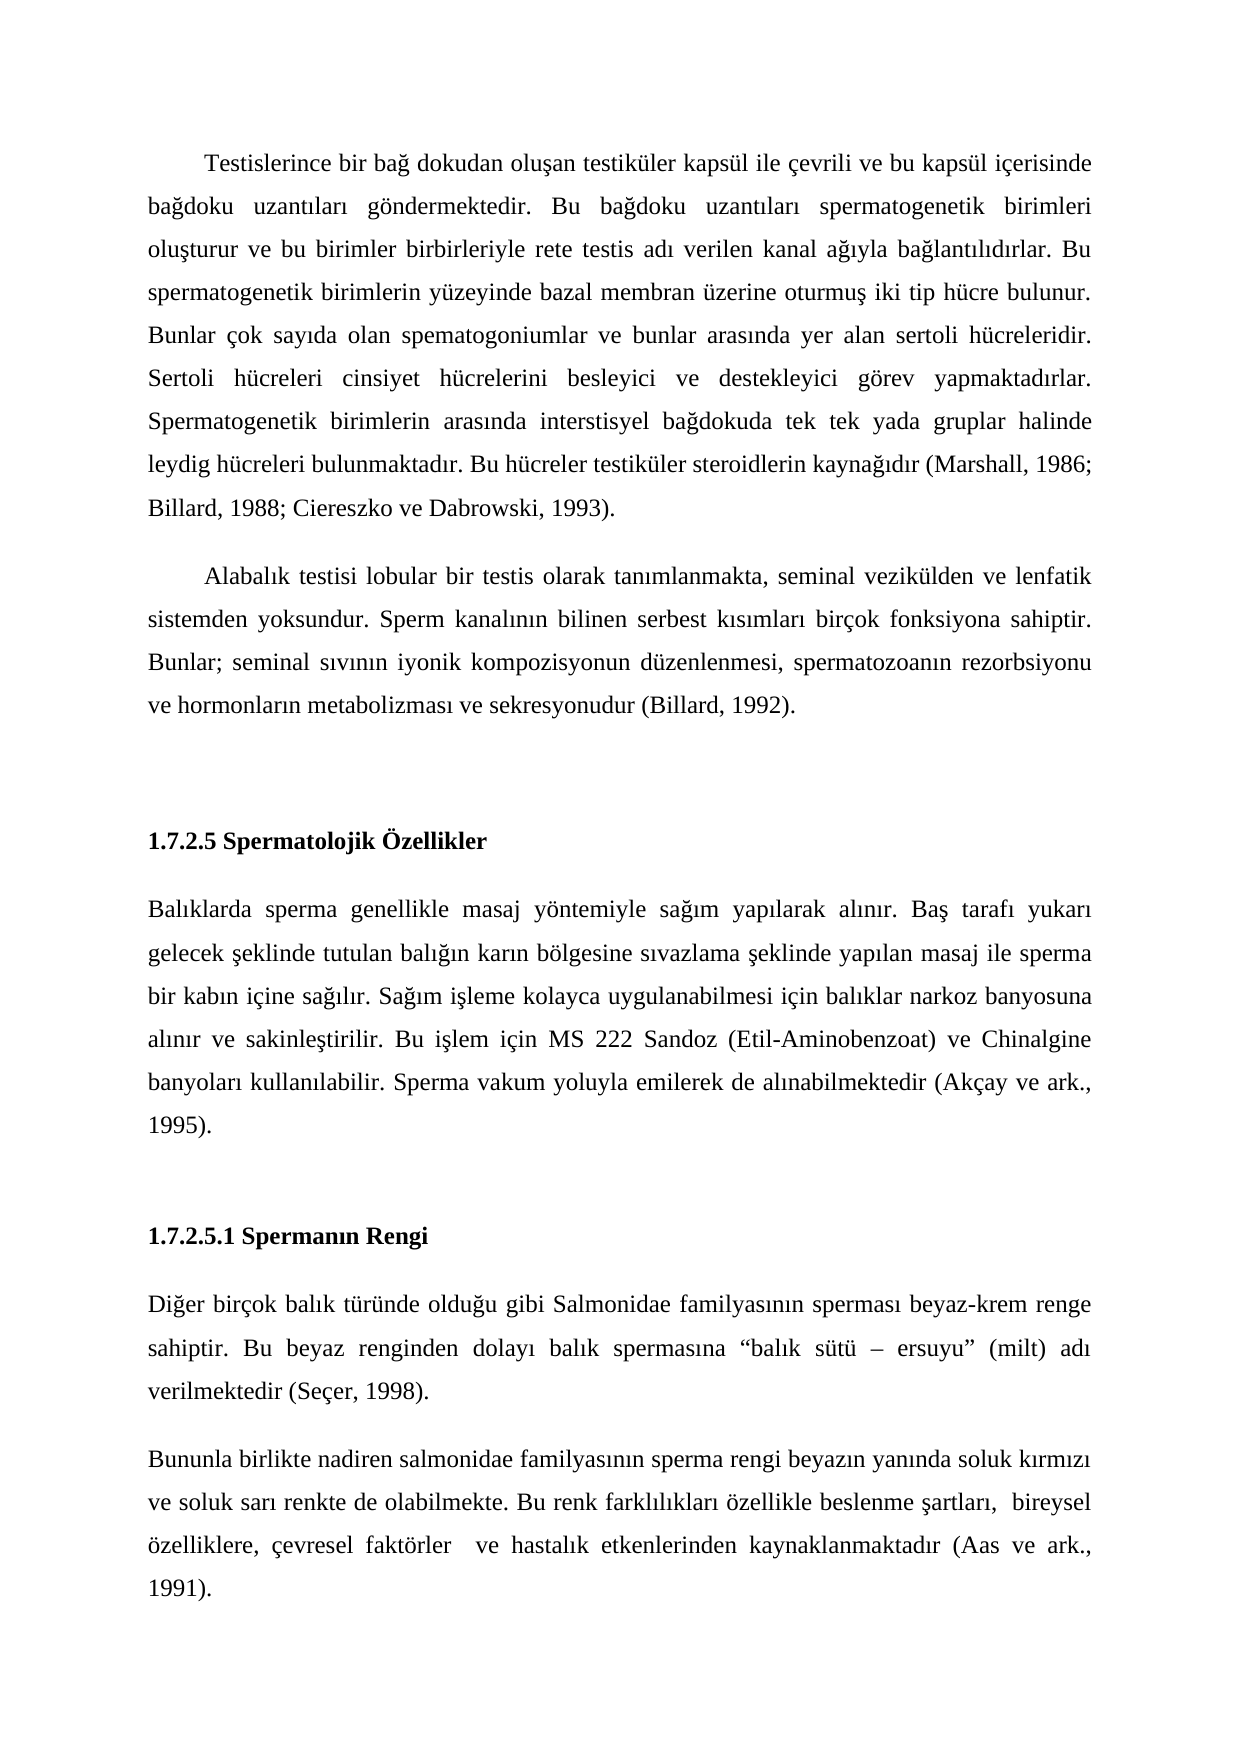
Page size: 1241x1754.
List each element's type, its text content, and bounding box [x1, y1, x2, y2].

text Bununla birlikte nadiren salmonidae familyasının sperma rengi beyazın yanında soluk kırmızı ve soluk sarı renkte de olabilmekte. Bu renk farklılıkları özellikle beslenme şartları, bireysel özelliklere, çevresel faktörler ve hastalık etkenlerinden kaynaklanmaktadır (Aas ve ark., 1991). [148, 1444, 1093, 1602]
text 1.7.2.5.1 Spermanın Rengi [148, 1221, 1093, 1250]
text 1.7.2.5 Spermatolojik Özellikler [148, 826, 1093, 855]
text Balıklarda sperma genellikle masaj yöntemiyle sağım yapılarak alınır. Baş tarafı yukarı gelecek şeklinde tutulan balığın karın bölgesine sıvazlama şeklinde yapılan masaj ile sperma bir kabın içine sağılır. Sağım işleme kolayca uygulanabilmesi için balıklar narkoz banyosuna alınır ve sakinleştirilir. Bu işlem için MS 222 Sandoz (Etil-Aminobenzoat) ve Chinalgine banyoları kullanılabilir. Sperma vakum yoluyla emilerek de alınabilmektedir (Akçay ve ark., 1995). [148, 894, 1093, 1139]
text Testislerince bir bağ dokudan oluşan testiküler kapsül ile çevrili ve bu kapsül içerisinde bağdoku uzantıları göndermektedir. Bu bağdoku uzantıları spermatogenetik birimleri oluşturur ve bu birimler birbirleriyle rete testis adı verilen kanal ağıyla bağlantılıdırlar. Bu spermatogenetik birimlerin yüzeyinde bazal membran üzerine oturmuş iki tip hücre bulunur. Bunlar çok sayıda olan spematogoniumlar ve bunlar arasında yer alan sertoli hücreleridir. Sertoli hücreleri cinsiyet hücrelerini besleyici ve destekleyici görev yapmaktadırlar. Spermatogenetik birimlerin arasında interstisyel bağdokuda tek tek yada gruplar halinde leydig hücreleri bulunmaktadır. Bu hücreler testiküler steroidlerin kaynağıdır (Marshall, 1986; Billard, 1988; Ciereszko ve Dabrowski, 1993). [148, 148, 1093, 521]
text Alabalık testisi lobular bir testis olarak tanımlanmakta, seminal vezikülden ve lenfatik sistemden yoksundur. Sperm kanalının bilinen serbest kısımları birçok fonksiyona sahiptir. Bunlar; seminal sıvının iyonik kompozisyonun düzenlenmesi, spermatozoanın rezorbsiyonu ve hormonların metabolizması ve sekresyonudur (Billard, 1992). [148, 561, 1093, 719]
text Diğer birçok balık türünde olduğu gibi Salmonidae familyasının sperması beyaz-krem renge sahiptir. Bu beyaz renginden dolayı balık spermasına “balık sütü – ersuyu” (milt) adı verilmektedir (Seçer, 1998). [148, 1289, 1093, 1404]
